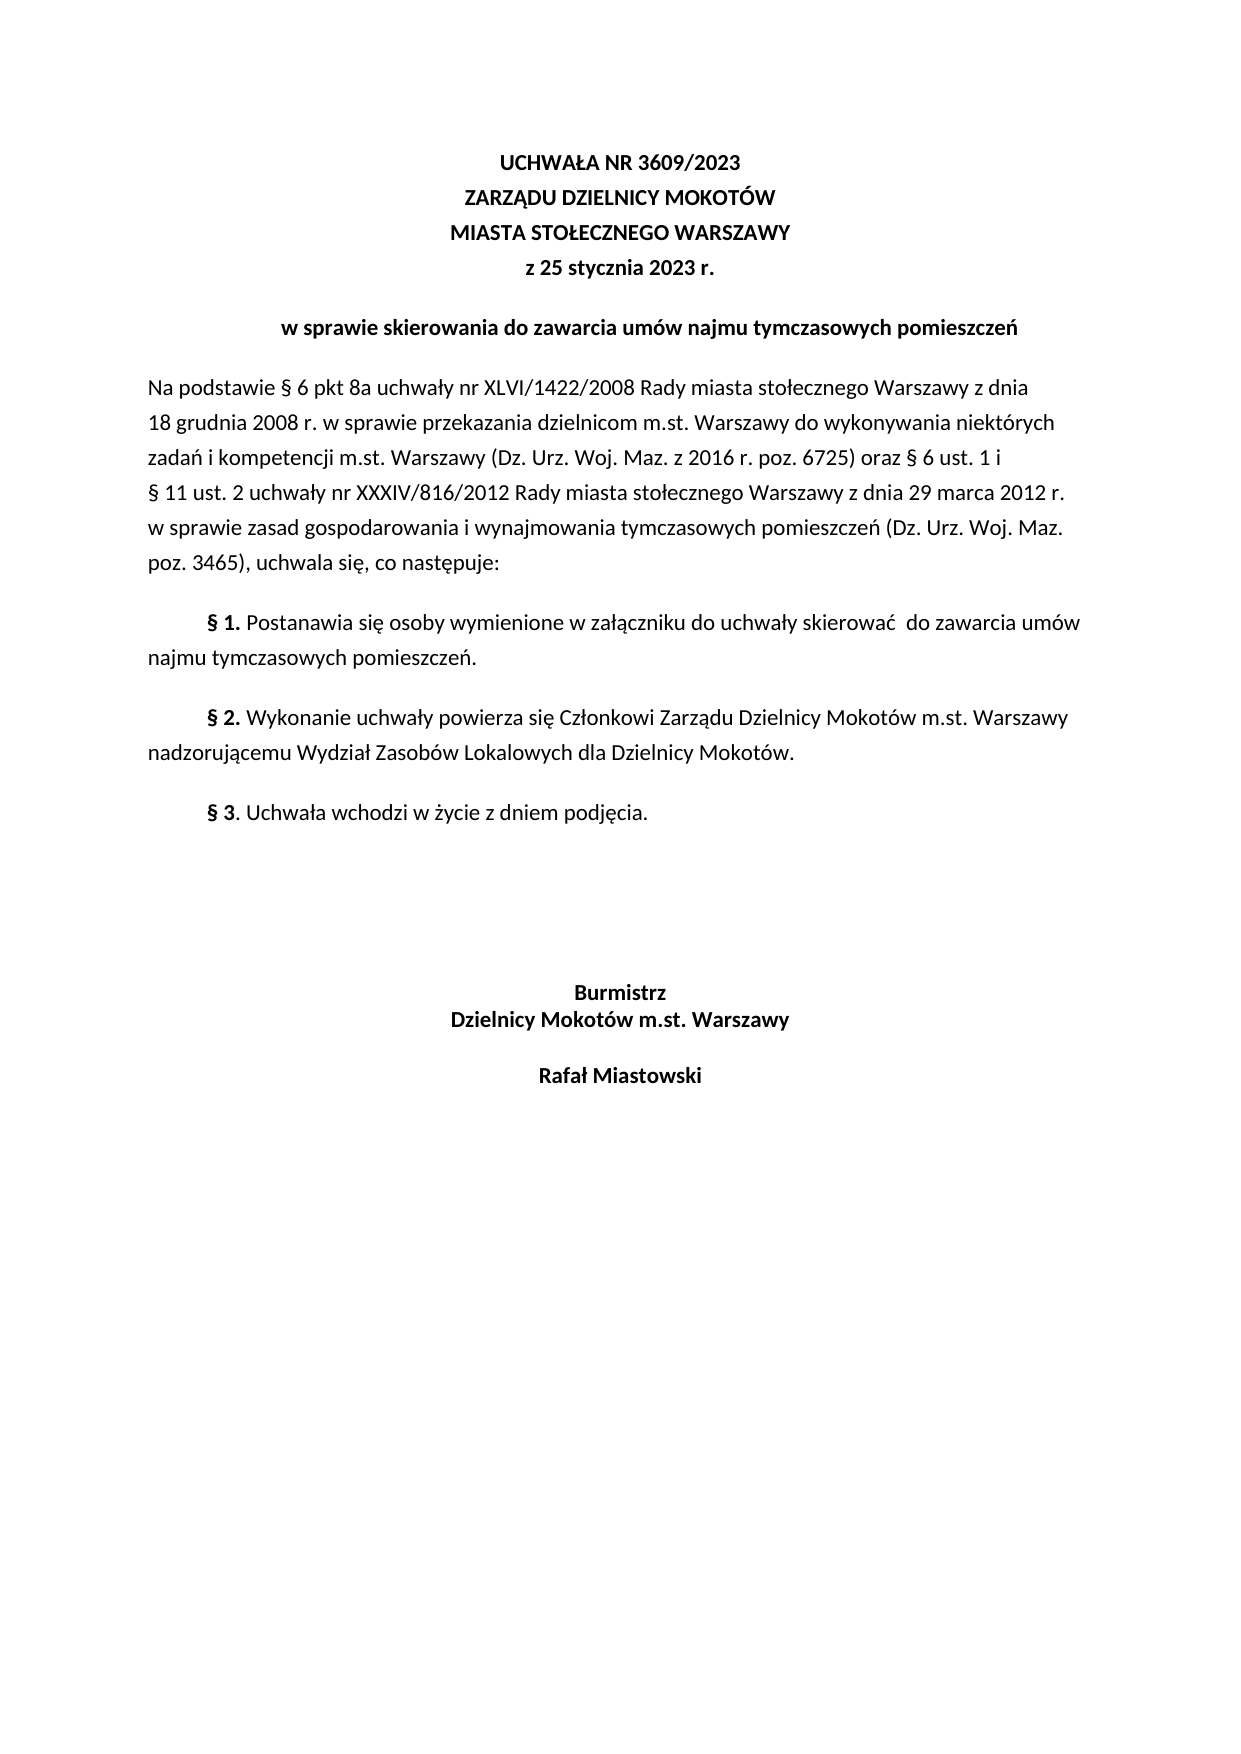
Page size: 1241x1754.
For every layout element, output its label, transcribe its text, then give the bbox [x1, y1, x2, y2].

text Dzielnicy Mokotów m.st. Warszawy [148, 1006, 1093, 1034]
text § 1. Postanawia się osoby wymienione w załączniku do uchwały skierować do zawarcia umów najmu tymczasowych pomieszczeń. [148, 608, 1093, 671]
text w sprawie skierowania do zawarcia umów najmu tymczasowych pomieszczeń [148, 313, 1093, 341]
text Na podstawie § 6 pkt 8a uchwały nr XLVI/1422/2008 Rady miasta stołecznego Warszawy z dnia 18 grudnia 2008 r. w sprawie przekazania dzielnicom m.st. Warszawy do wykonywania niektórych zadań i kompetencji m.st. Warszawy (Dz. Urz. Woj. Maz. z 2016 r. poz. 6725) oraz § 6 ust. 1 i § 11 ust. 2 uchwały nr XXXIV/816/2012 Rady miasta stołecznego Warszawy z dnia 29 marca 2012 r. w sprawie zasad gospodarowania i wynajmowania tymczasowych pomieszczeń (Dz. Urz. Woj. Maz. poz. 3465), uchwala się, co następuje: [148, 373, 1093, 576]
text § 3. Uchwała wchodzi w życie z dniem podjęcia. [148, 798, 1093, 826]
text § 2. Wykonanie uchwały powierza się Członkowi Zarządu Dzielnicy Mokotów m.st. Warszawy nadzorującemu Wydział Zasobów Lokalowych dla Dzielnicy Mokotów. [148, 703, 1093, 766]
title UCHWAŁA NR 3609/2023 [148, 148, 1093, 176]
text Rafał Miastowski [148, 1062, 1093, 1090]
text MIASTA STOŁECZNEGO WARSZAWY [148, 218, 1093, 246]
text ZARZĄDU DZIELNICY MOKOTÓW [148, 183, 1093, 211]
text Burmistrz [148, 978, 1093, 1006]
text z 25 stycznia 2023 r. [148, 253, 1093, 281]
